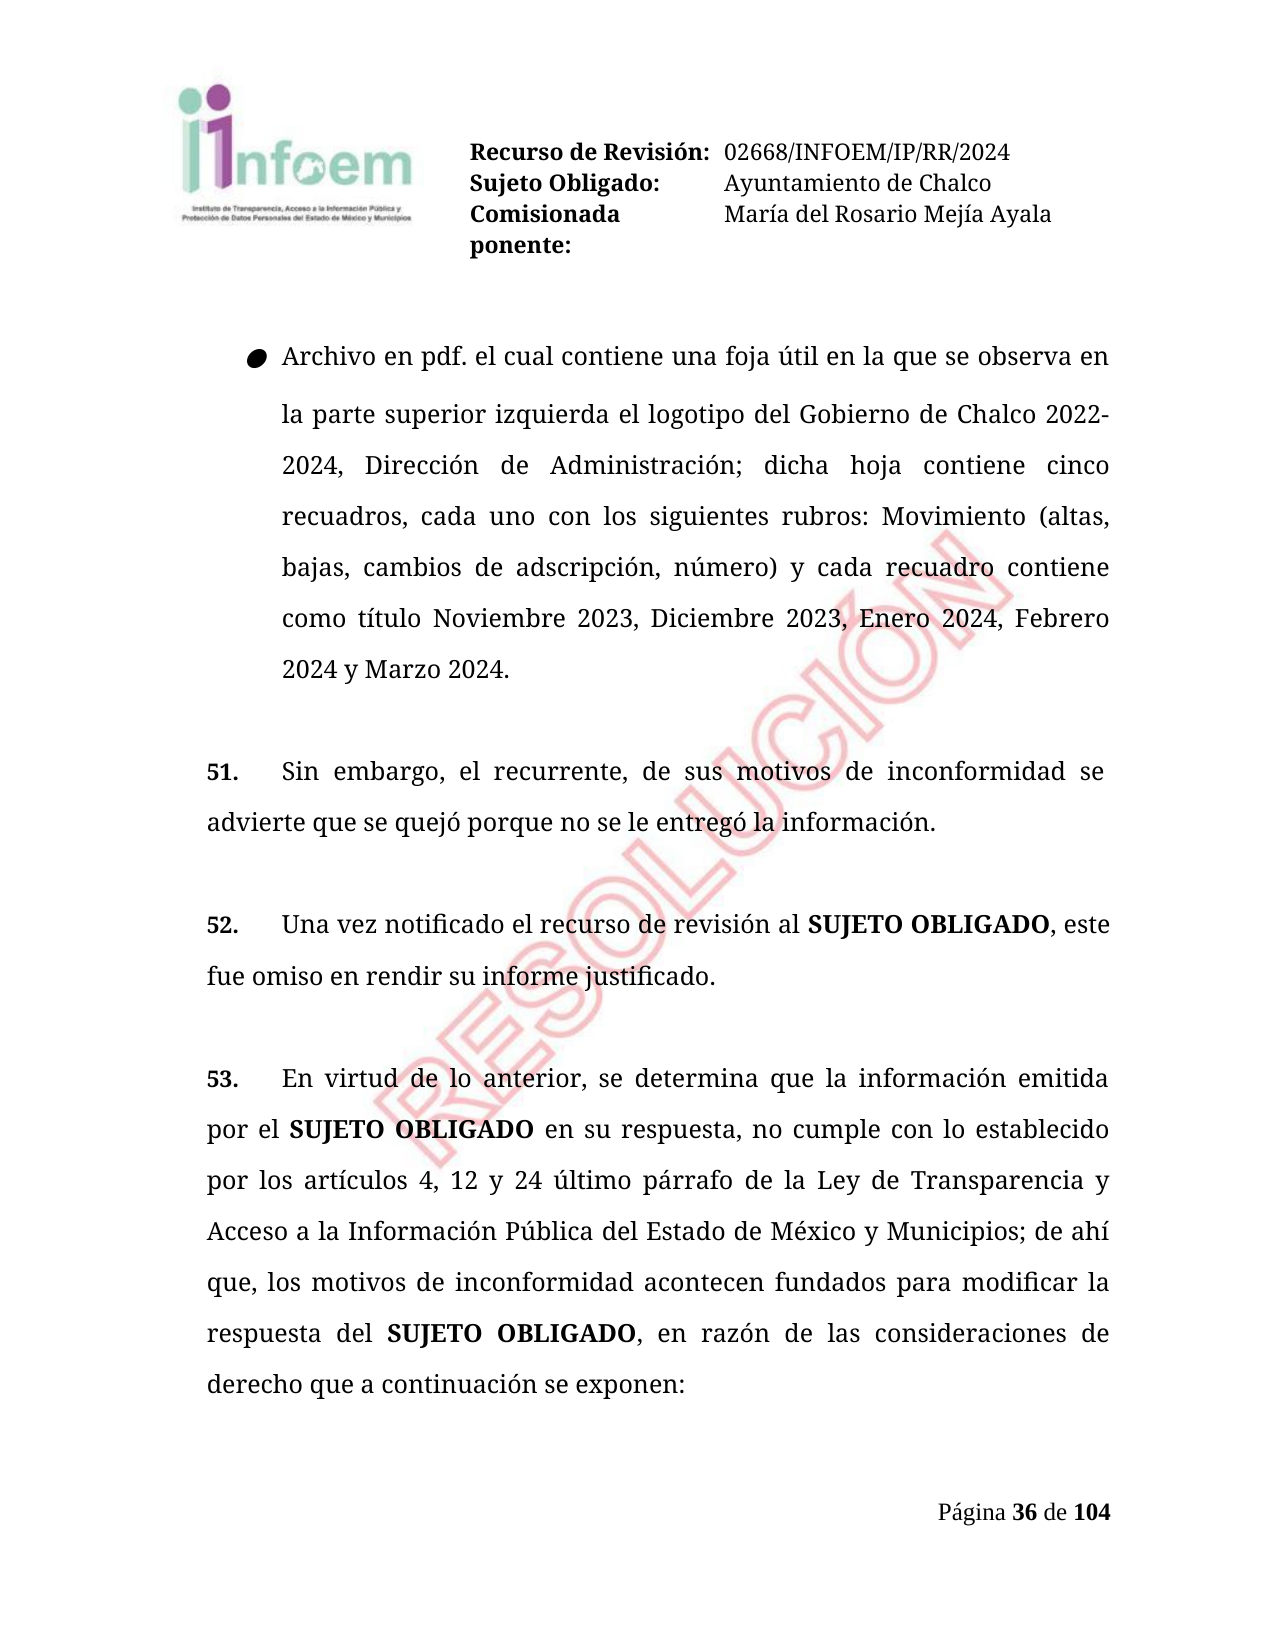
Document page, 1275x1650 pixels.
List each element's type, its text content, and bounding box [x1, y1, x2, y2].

list En virtud de lo anterior, se determina que la información emitida por el SUJETO OBLIGADO en su respuesta, no cumple con lo establecido por los artículos 4, 12 y 24 último párrafo de la Ley de Transparencia y Acceso a la Información Pública del Estado de México y Municipios; de ahí que, los motivos de inconformidad acontecen fundados para modificar la respuesta del SUJETO OBLIGADO, en razón de las consideraciones de derecho que a continuación se exponen: [207, 1060, 1111, 1401]
picture [63, 26, 1275, 1627]
list Sin embargo, el recurrente, de sus motivos de inconformidad se advierte que se quejó porque no se le entregó la información. [207, 754, 1105, 839]
list Una vez notificado el recurso de revisión al SUJETO OBLIGADO, este fue omiso en rendir su informe justificado. [207, 907, 1111, 992]
list Archivo en pdf. el cual contiene una foja útil en la que se observa en la parte superior izquierda el logotipo del Gobierno de Chalco 2022-2024, Dirección de Administración; dicha hoja contiene cinco recuadros, cada uno con los siguientes rubros: Movimiento (altas, bajas, cambios de adscripción, número) y cada recuadro contiene como título Noviembre 2023, Diciembre 2023, Enero 2024, Febrero 2024 y Marzo 2024. [244, 328, 1110, 686]
